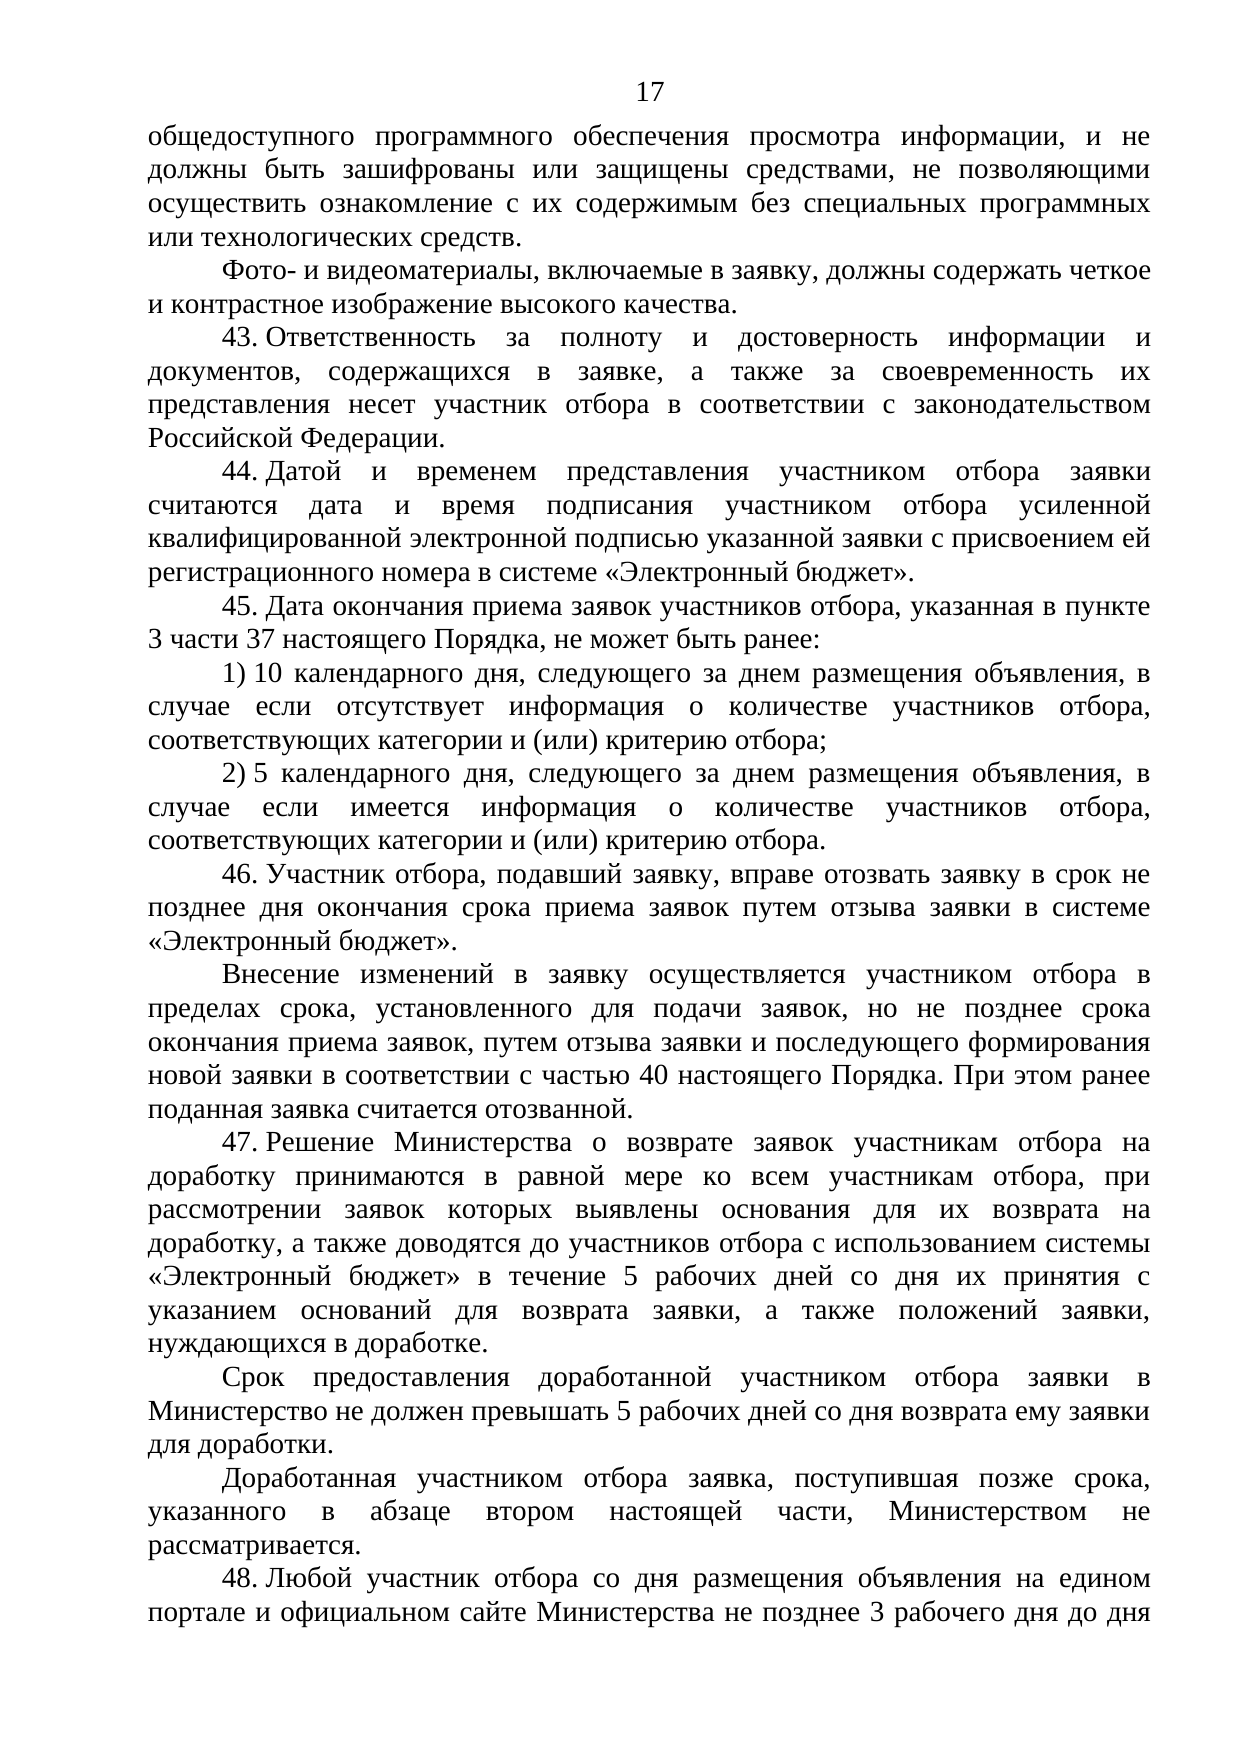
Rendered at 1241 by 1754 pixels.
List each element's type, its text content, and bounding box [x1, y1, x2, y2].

text Внесение изменений в заявку осуществляется участником отбора в пределах срока, установленного для подачи заявок, но не позднее срока окончания приема заявок, путем отзыва заявки и последующего формирования новой заявки в соответствии с частью 40 настоящего Порядка. При этом ранее поданная заявка считается отозванной. [148, 957, 1152, 1124]
text 47. Решение Министерства о возврате заявок участникам отбора на доработку принимаются в равной мере ко всем участникам отбора, при рассмотрении заявок которых выявлены основания для их возврата на доработку, а также доводятся до участников отбора с использованием системы «Электронный бюджет» в течение 5 рабочих дней со дня их принятия с указанием оснований для возврата заявки, а также положений заявки, нуждающихся в доработке. [148, 1124, 1152, 1359]
text 43. Ответственность за полноту и достоверность информации и документов, содержащихся в заявке, а также за своевременность их представления несет участник отбора в соответствии с законодательством Российской Федерации. [148, 319, 1152, 453]
text 44. Датой и временем представления участником отбора заявки считаются дата и время подписания участником отбора усиленной квалифицированной электронной подписью указанной заявки с присвоением ей регистрационного номера в системе «Электронный бюджет». [148, 453, 1152, 588]
text Фото- и видеоматериалы, включаемые в заявку, должны содержать четкое и контрастное изображение высокого качества. [148, 252, 1152, 319]
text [148, 118, 1152, 252]
text Срок предоставления доработанной участником отбора заявки в Министерство не должен превышать 5 рабочих дней со дня возврата ему заявки для доработки. [148, 1359, 1152, 1460]
text Доработанная участником отбора заявка, поступившая позже срока, указанного в абзаце втором настоящей части, Министерством не рассматривается. [148, 1460, 1152, 1560]
text 2) 5 календарного дня, следующего за днем размещения объявления, в случае если имеется информация о количестве участников отбора, соответствующих категории и (или) критерию отбора. [148, 755, 1152, 856]
text 45. Дата окончания приема заявок участников отбора, указанная в пункте 3 части 37 настоящего Порядка, не может быть ранее: [148, 588, 1152, 655]
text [148, 1560, 1152, 1627]
text 46. Участник отбора, подавший заявку, вправе отозвать заявку в срок не позднее дня окончания срока приема заявок путем отзыва заявки в системе «Электронный бюджет». [148, 856, 1152, 957]
text 1) 10 календарного дня, следующего за днем размещения объявления, в случае если отсутствует информация о количестве участников отбора, соответствующих категории и (или) критерию отбора; [148, 655, 1152, 755]
